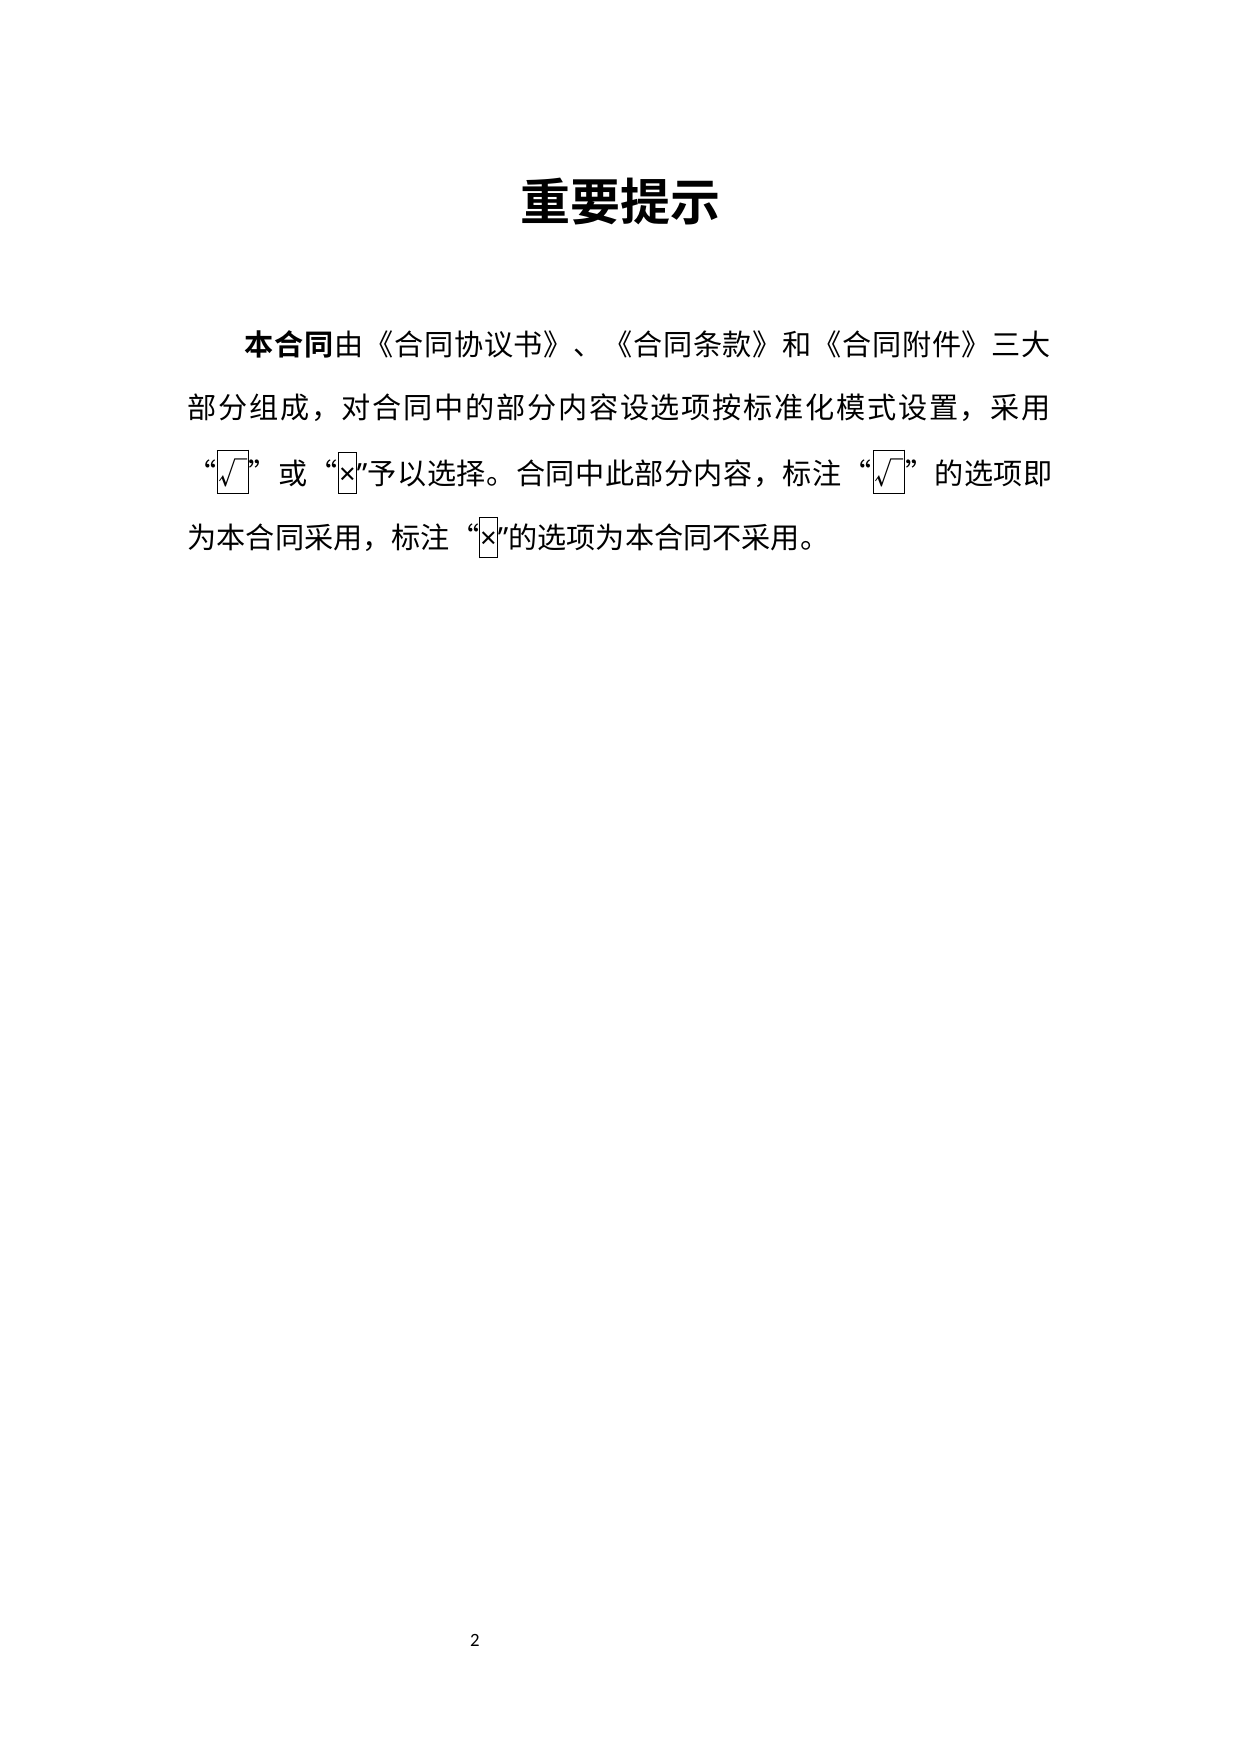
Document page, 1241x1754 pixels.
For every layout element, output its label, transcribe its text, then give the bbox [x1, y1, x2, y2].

text 本合同由《合同协议书》、《合同条款》和《合同附件》三大部分组成，对合同中的部分内容设选项按标准化模式设置，采用“√”或“×”予以选择。合同中此部分内容，标注“√”的选项即为本合同采用，标注“×”的选项为本合同不采用。 [187, 322, 1053, 558]
text 重要提示 [187, 162, 1053, 234]
